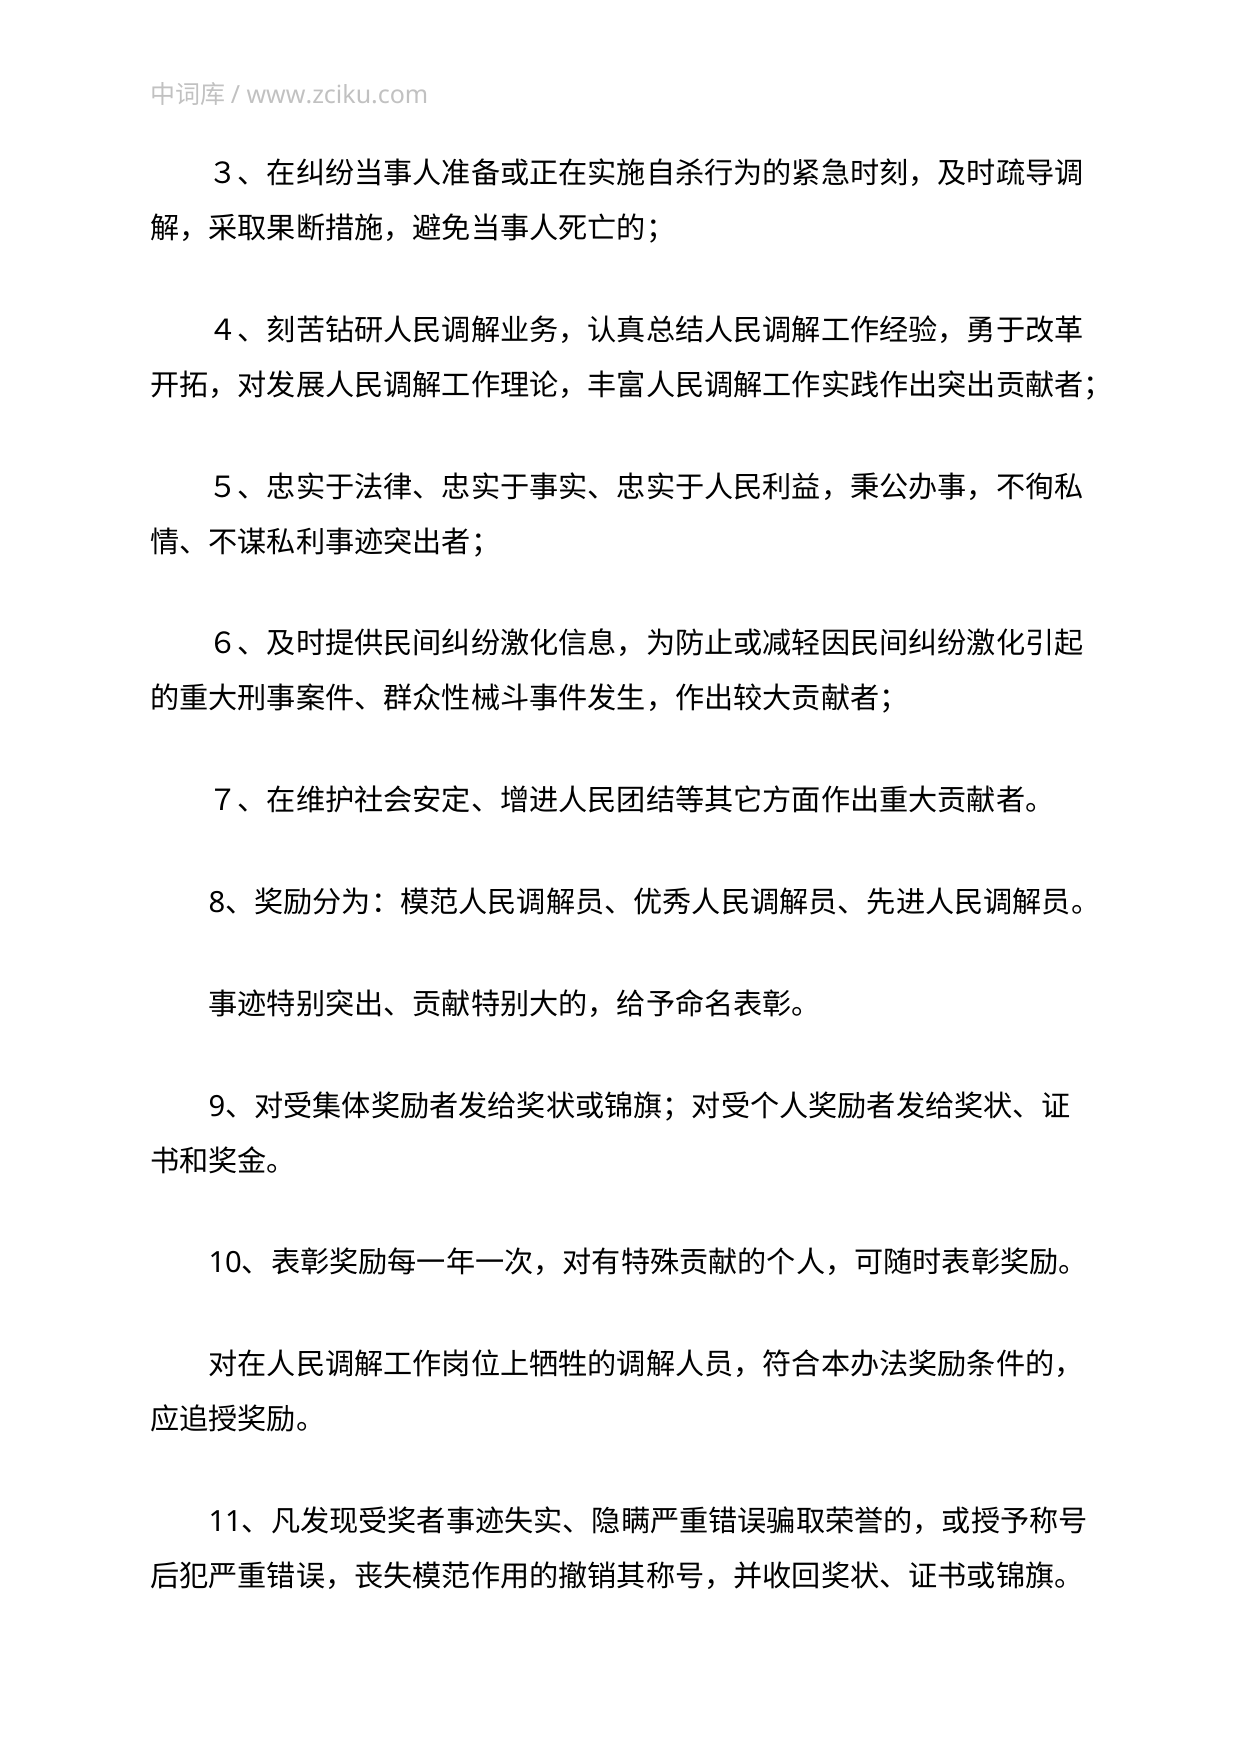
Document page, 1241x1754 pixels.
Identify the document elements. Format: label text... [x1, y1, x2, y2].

text ７、在维护社会安定、增进人民团结等其它方面作出重大贡献者。 [150, 777, 1090, 819]
text 8、奖励分为：模范人民调解员、优秀人民调解员、先进人民调解员。 [150, 878, 1090, 921]
text ３、在纠纷当事人准备或正在实施自杀行为的紧急时刻，及时疏导调解，采取果断措施，避免当事人死亡的； [150, 150, 1090, 247]
text 10、表彰奖励每一年一次，对有特殊贡献的个人，可随时表彰奖励。 [150, 1239, 1090, 1281]
text 11、凡发现受奖者事迹失实、隐瞒严重错误骗取荣誉的，或授予称号后犯严重错误，丧失模范作用的撤销其称号，并收回奖状、证书或锦旗。 [150, 1498, 1090, 1595]
text 事迹特别突出、贡献特别大的，给予命名表彰。 [150, 980, 1090, 1023]
text ４、刻苦钻研人民调解业务，认真总结人民调解工作经验，勇于改革开拓，对发展人民调解工作理论，丰富人民调解工作实践作出突出贡献者； [150, 307, 1090, 404]
text 对在人民调解工作岗位上牺牲的调解人员，符合本办法奖励条件的，应追授奖励。 [150, 1341, 1090, 1438]
text ５、忠实于法律、忠实于事实、忠实于人民利益，秉公办事，不徇私情、不谋私利事迹突出者； [150, 463, 1090, 561]
text 9、对受集体奖励者发给奖状或锦旗；对受个人奖励者发给奖状、证书和奖金。 [150, 1082, 1090, 1179]
text ６、及时提供民间纠纷激化信息，为防止或减轻因民间纠纷激化引起的重大刑事案件、群众性械斗事件发生，作出较大贡献者； [150, 620, 1090, 717]
